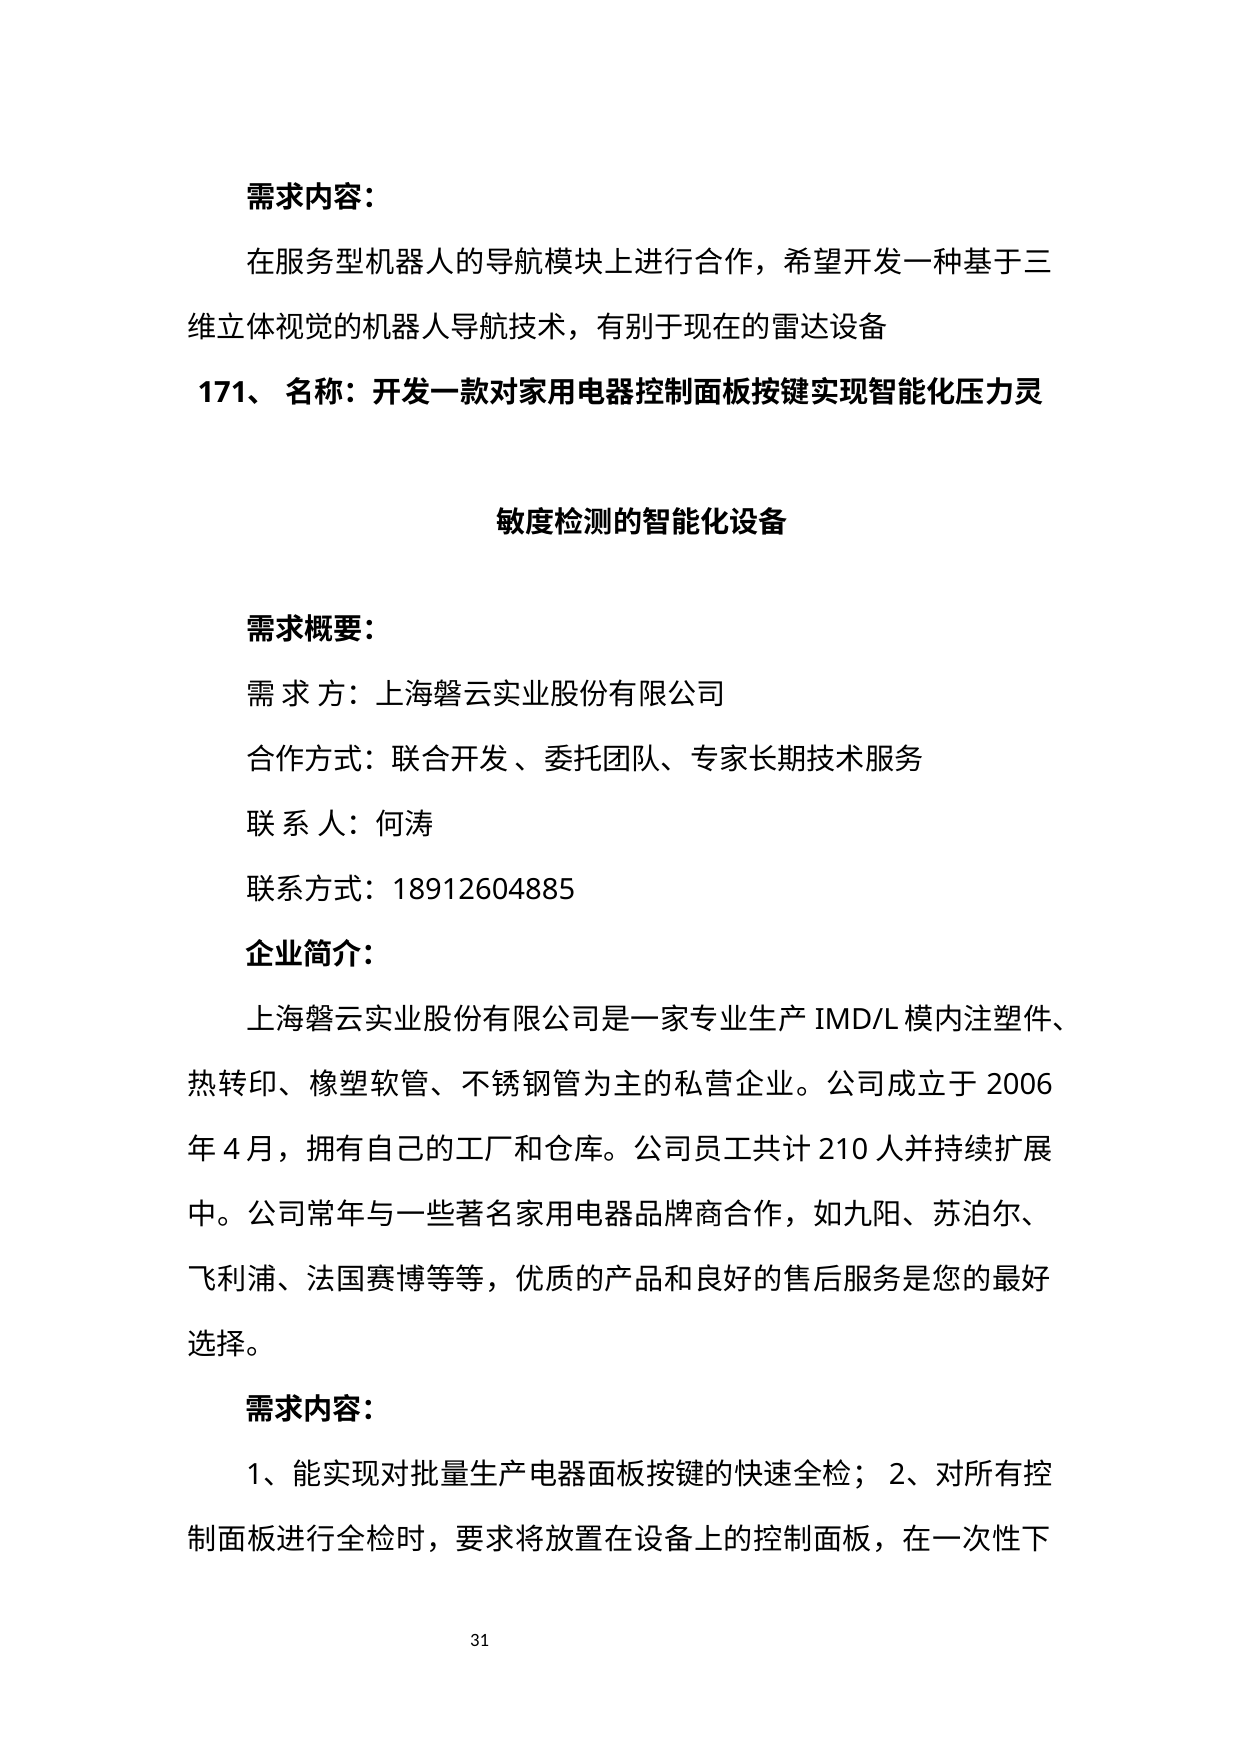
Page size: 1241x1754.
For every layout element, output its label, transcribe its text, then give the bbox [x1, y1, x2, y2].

text 需求内容： [187, 162, 1053, 227]
text 需求概要： [187, 594, 1053, 659]
text 合作方式：联合开发 、委托团队、专家长期技术服务 [187, 724, 1053, 789]
text 联 系 人：何涛 [187, 789, 1053, 854]
text 联系方式：18912604885 [187, 854, 1053, 919]
text 在服务型机器人的导航模块上进行合作，希望开发一种基于三维立体视觉的机器人导航技术，有别于现在的雷达设备 [187, 227, 1053, 357]
text 企业简介： [187, 919, 1053, 984]
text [187, 1439, 1053, 1569]
text 需求内容： [187, 1374, 1053, 1439]
text 需 求 方：上海磐云实业股份有限公司 [187, 659, 1053, 724]
list 名称：开发一款对家用电器控制面板按键实现智能化压力灵敏度检测的智能化设备 [187, 357, 1053, 552]
text 上海磐云实业股份有限公司是一家专业生产IMD/L模内注塑件、热转印、橡塑软管、不锈钢管为主的私营企业。公司成立于2006年4月，拥有自己的工厂和仓库。公司员工共计210人并持续扩展中。公司常年与一些著名家用电器品牌商合作，如九阳、苏泊尔、飞利浦、法国赛博等等，优质的产品和良好的售后服务是您的最好选择。 [187, 984, 1053, 1374]
